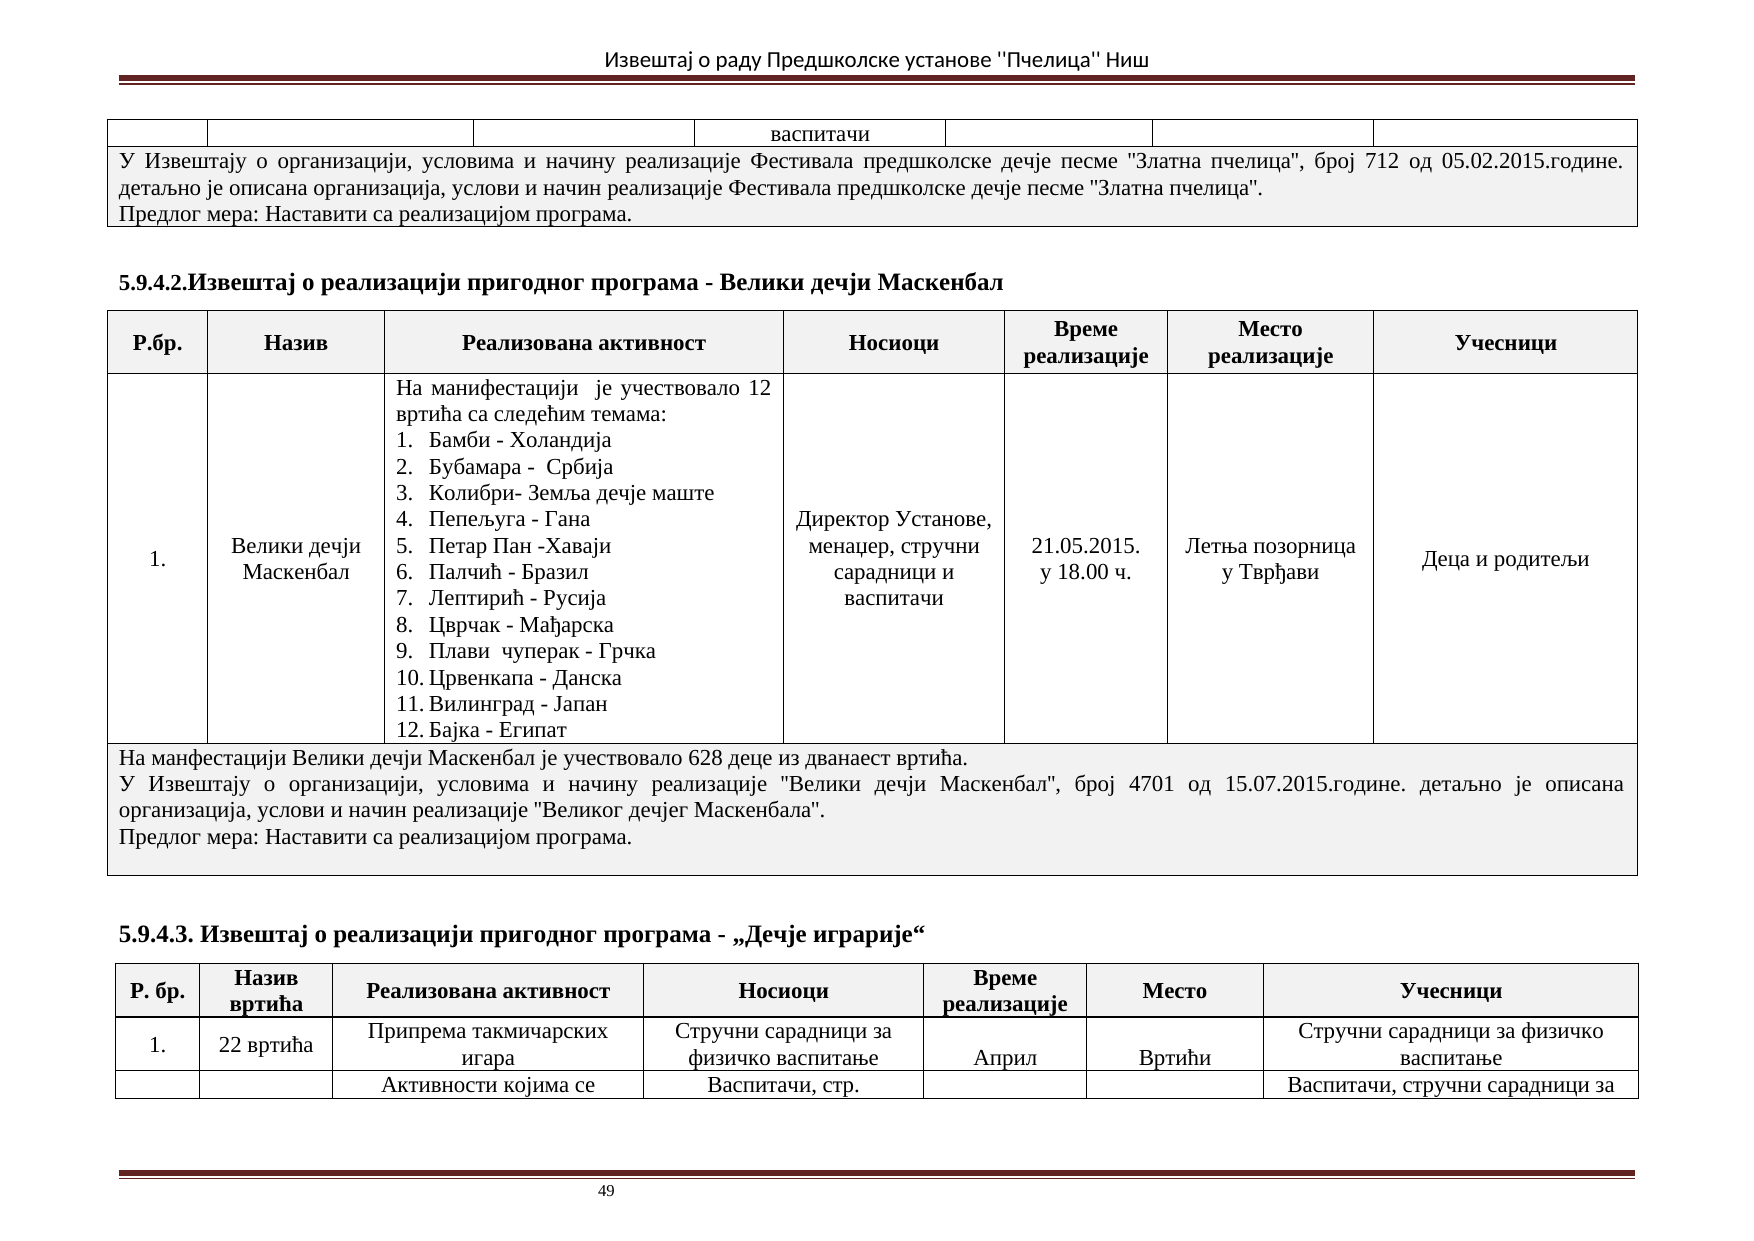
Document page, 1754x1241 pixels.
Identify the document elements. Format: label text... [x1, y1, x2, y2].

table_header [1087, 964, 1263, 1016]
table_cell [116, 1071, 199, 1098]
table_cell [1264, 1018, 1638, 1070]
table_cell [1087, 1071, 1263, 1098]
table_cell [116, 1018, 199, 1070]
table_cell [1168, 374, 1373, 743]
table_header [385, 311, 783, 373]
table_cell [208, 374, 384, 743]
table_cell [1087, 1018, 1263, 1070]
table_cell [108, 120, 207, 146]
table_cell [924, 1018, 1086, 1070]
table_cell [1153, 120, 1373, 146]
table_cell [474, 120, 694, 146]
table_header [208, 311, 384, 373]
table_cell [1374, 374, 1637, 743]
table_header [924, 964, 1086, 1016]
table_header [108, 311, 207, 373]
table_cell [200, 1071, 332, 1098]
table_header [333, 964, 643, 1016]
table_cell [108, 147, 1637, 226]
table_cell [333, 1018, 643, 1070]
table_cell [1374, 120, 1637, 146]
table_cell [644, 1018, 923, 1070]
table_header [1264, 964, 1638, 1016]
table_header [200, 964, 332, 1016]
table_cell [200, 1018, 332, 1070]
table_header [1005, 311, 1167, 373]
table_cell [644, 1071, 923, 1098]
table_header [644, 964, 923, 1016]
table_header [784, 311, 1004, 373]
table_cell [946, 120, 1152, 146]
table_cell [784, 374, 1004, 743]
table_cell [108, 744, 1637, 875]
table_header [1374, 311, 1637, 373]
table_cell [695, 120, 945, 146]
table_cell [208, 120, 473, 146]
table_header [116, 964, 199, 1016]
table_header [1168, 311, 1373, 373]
text 5.9.4.3. Извештај о реализацији пригодног програма - „Дечје играрије“ [119, 919, 1635, 948]
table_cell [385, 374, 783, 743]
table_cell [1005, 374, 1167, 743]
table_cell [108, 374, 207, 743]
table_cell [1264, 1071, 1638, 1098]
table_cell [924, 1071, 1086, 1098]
list 5.9.4.2.Извештај о реализацији пригодног програма - Велики дечји Маскенбал [119, 267, 1635, 296]
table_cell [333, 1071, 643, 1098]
